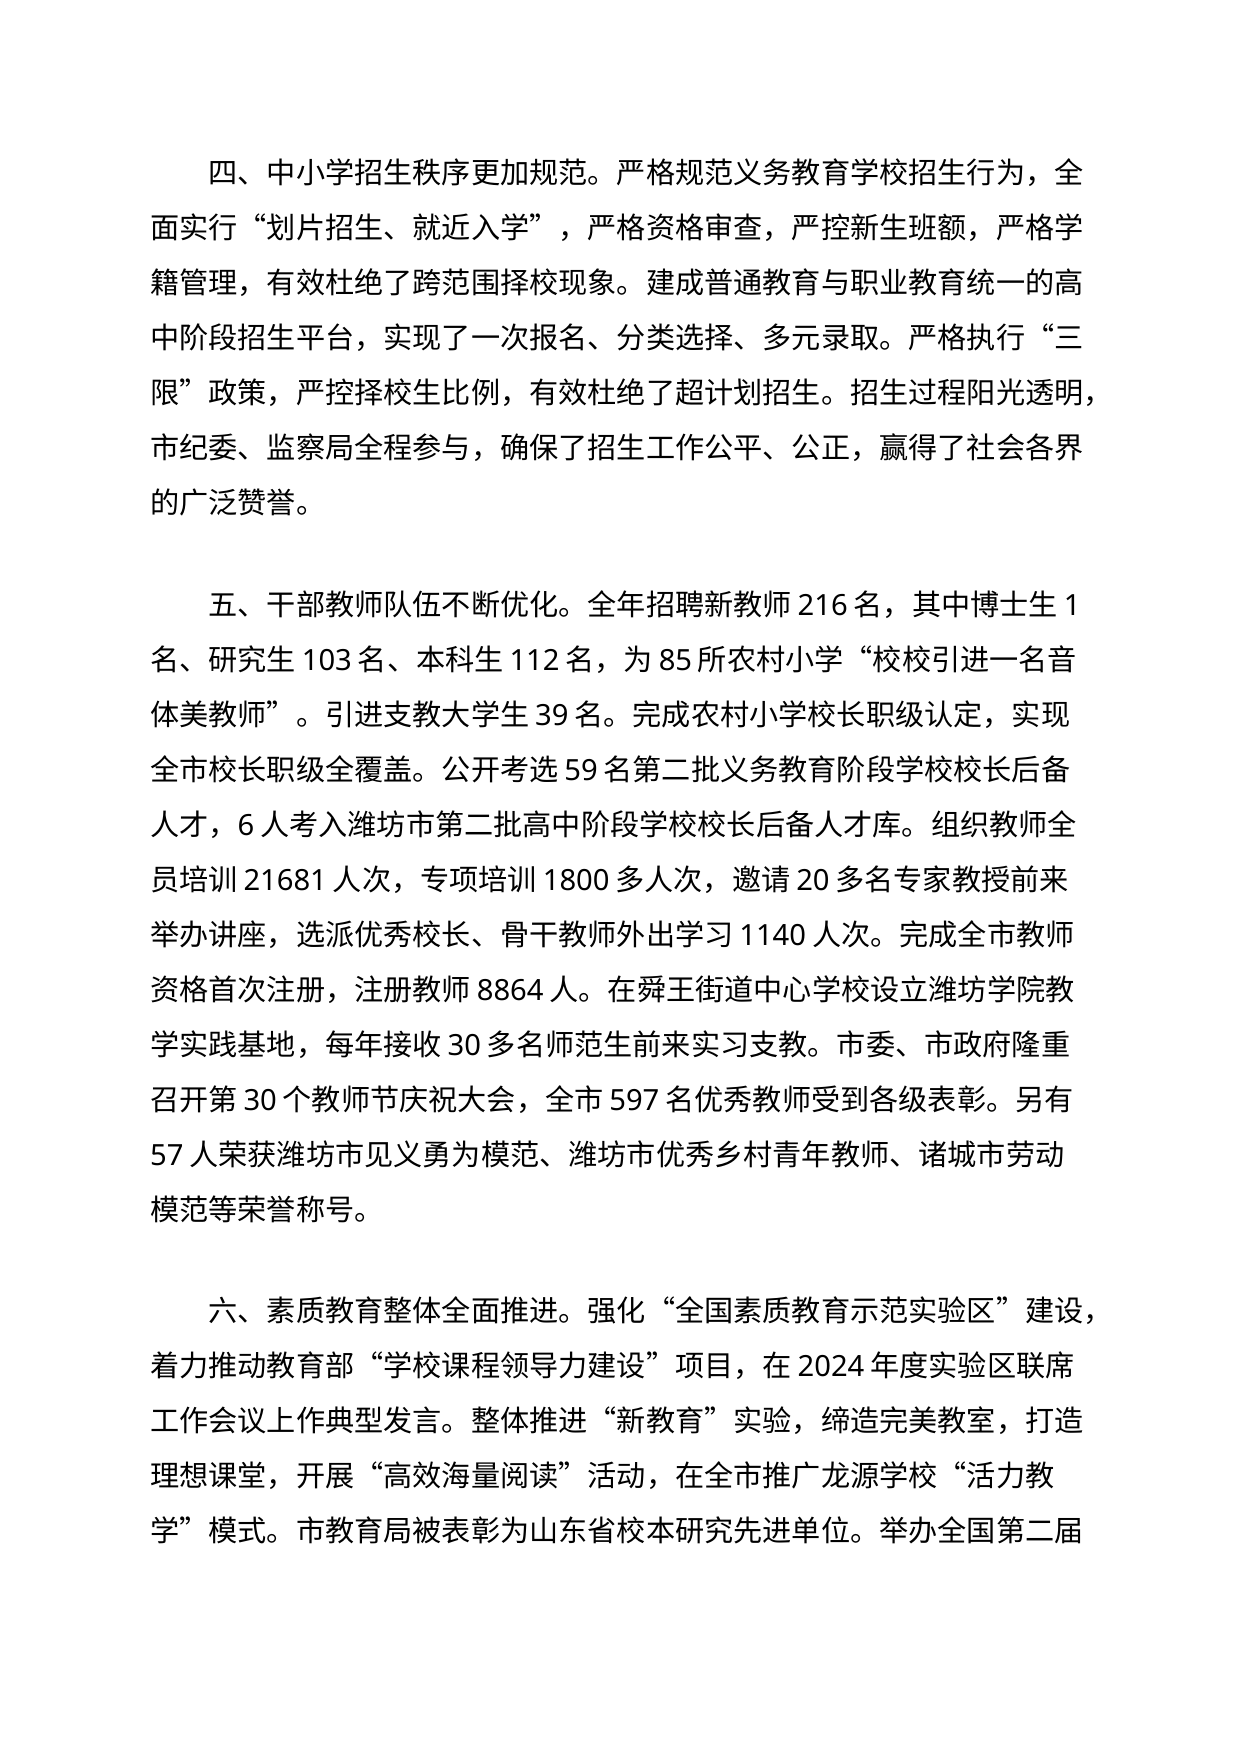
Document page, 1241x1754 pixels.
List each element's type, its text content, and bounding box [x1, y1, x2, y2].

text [150, 1288, 1090, 1550]
text 五、干部教师队伍不断优化。全年招聘新教师216名，其中博士生1名、研究生103名、本科生112名，为85所农村小学“校校引进一名音体美教师”。引进支教大学生39名。完成农村小学校长职级认定，实现全市校长职级全覆盖。公开考选59名第二批义务教育阶段学校校长后备人才，6人考入潍坊市第二批高中阶段学校校长后备人才库。组织教师全员培训21681人次，专项培训1800多人次，邀请20多名专家教授前来举办讲座，选派优秀校长、骨干教师外出学习1140人次。完成全市教师资格首次注册，注册教师8864人。在舜王街道中心学校设立潍坊学院教学实践基地，每年接收30多名师范生前来实习支教。市委、市政府隆重召开第30个教师节庆祝大会，全市597名优秀教师受到各级表彰。另有57人荣获潍坊市见义勇为模范、潍坊市优秀乡村青年教师、诸城市劳动模范等荣誉称号。 [150, 581, 1090, 1228]
text 四、中小学招生秩序更加规范。严格规范义务教育学校招生行为，全面实行“划片招生、就近入学”，严格资格审查，严控新生班额，严格学籍管理，有效杜绝了跨范围择校现象。建成普通教育与职业教育统一的高中阶段招生平台，实现了一次报名、分类选择、多元录取。严格执行“三限”政策，严控择校生比例，有效杜绝了超计划招生。招生过程阳光透明，市纪委、监察局全程参与，确保了招生工作公平、公正，赢得了社会各界的广泛赞誉。 [150, 150, 1090, 522]
